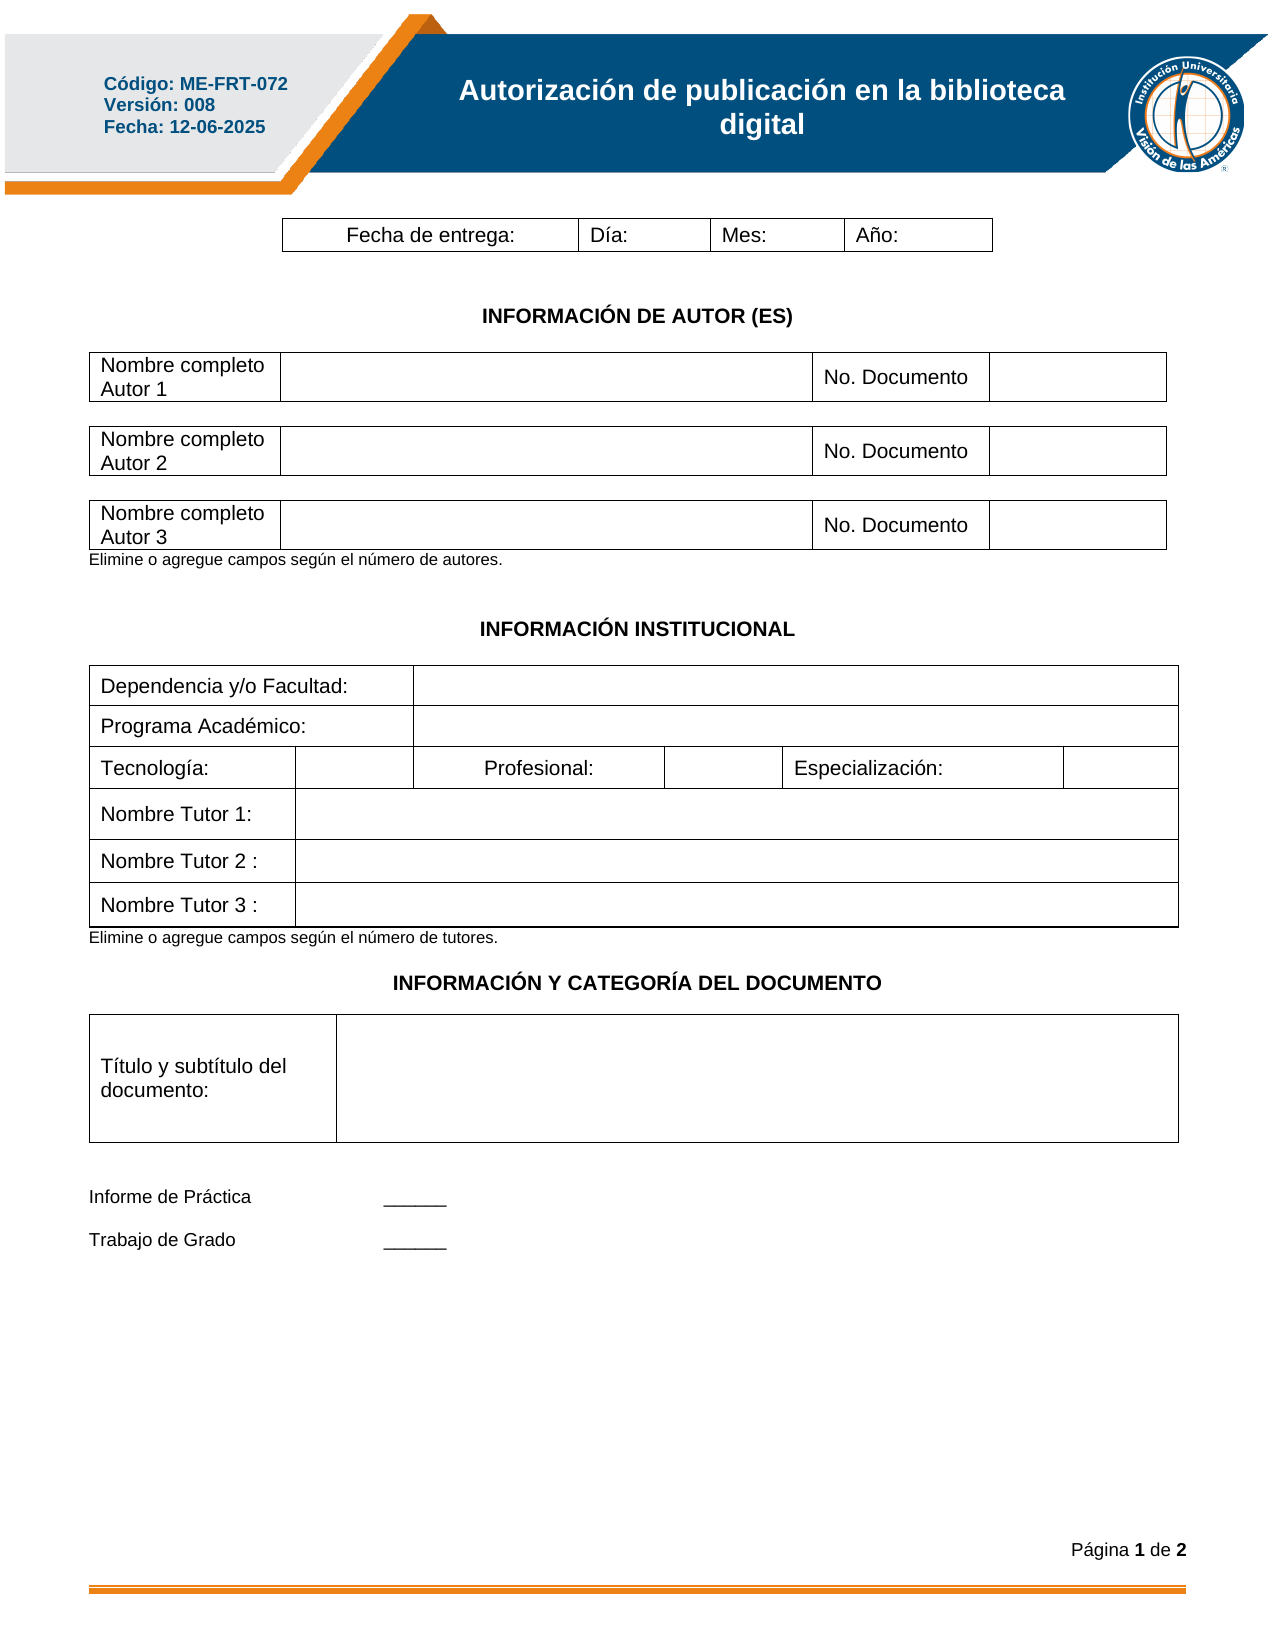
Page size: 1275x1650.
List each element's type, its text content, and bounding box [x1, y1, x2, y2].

table_cell [296, 840, 1178, 882]
table_cell Nombre Tutor 3 : [90, 883, 295, 926]
table_header Día: [579, 219, 710, 251]
table_header No. Documento [813, 427, 989, 475]
table_header No. Documento [813, 353, 989, 401]
table_cell [296, 789, 1178, 839]
table_header [281, 501, 812, 549]
table_header [990, 501, 1166, 549]
table_cell [414, 706, 1178, 746]
table_cell Tecnología: [90, 747, 295, 788]
table_header Título y subtítulo del documento: [90, 1015, 336, 1142]
table_header Año: [845, 219, 992, 251]
text Elimine o agregue campos según el número de autores. [89, 550, 1186, 569]
text Trabajo de Grado ______ [89, 1229, 1186, 1251]
table_cell Nombre Tutor 2 : [90, 840, 295, 882]
text Elimine o agregue campos según el número de tutores. [89, 927, 1186, 947]
table_header [990, 427, 1166, 475]
table_cell [296, 883, 1178, 926]
text INFORMACIÓN INSTITUCIONAL [89, 617, 1186, 641]
picture [4, 6, 1275, 202]
table_header [990, 353, 1166, 401]
table_header Nombre completo Autor 2 [90, 427, 280, 475]
table_header Dependencia y/o Facultad: [90, 666, 413, 705]
table_cell [665, 747, 782, 788]
table_header No. Documento [813, 501, 989, 549]
table_header Nombre completo Autor 3 [90, 501, 280, 549]
table_cell Especialización: [783, 747, 1063, 788]
table_cell [1064, 747, 1178, 788]
text Informe de Práctica ______ [89, 1186, 1186, 1207]
table_cell [296, 747, 413, 788]
table_header Fecha de entrega: [283, 219, 578, 251]
table_header [337, 1015, 1178, 1142]
table_header Mes: [711, 219, 844, 251]
table_cell Programa Académico: [90, 706, 413, 746]
table_cell Nombre Tutor 1: [90, 789, 295, 839]
table_header Nombre completo Autor 1 [90, 353, 280, 401]
table_header [281, 353, 812, 401]
table_header [414, 666, 1178, 705]
text INFORMACIÓN Y CATEGORÍA DEL DOCUMENTO [89, 971, 1186, 994]
table_header [281, 427, 812, 475]
text INFORMACIÓN DE AUTOR (ES) [89, 304, 1186, 328]
table_cell Profesional: [414, 747, 664, 788]
